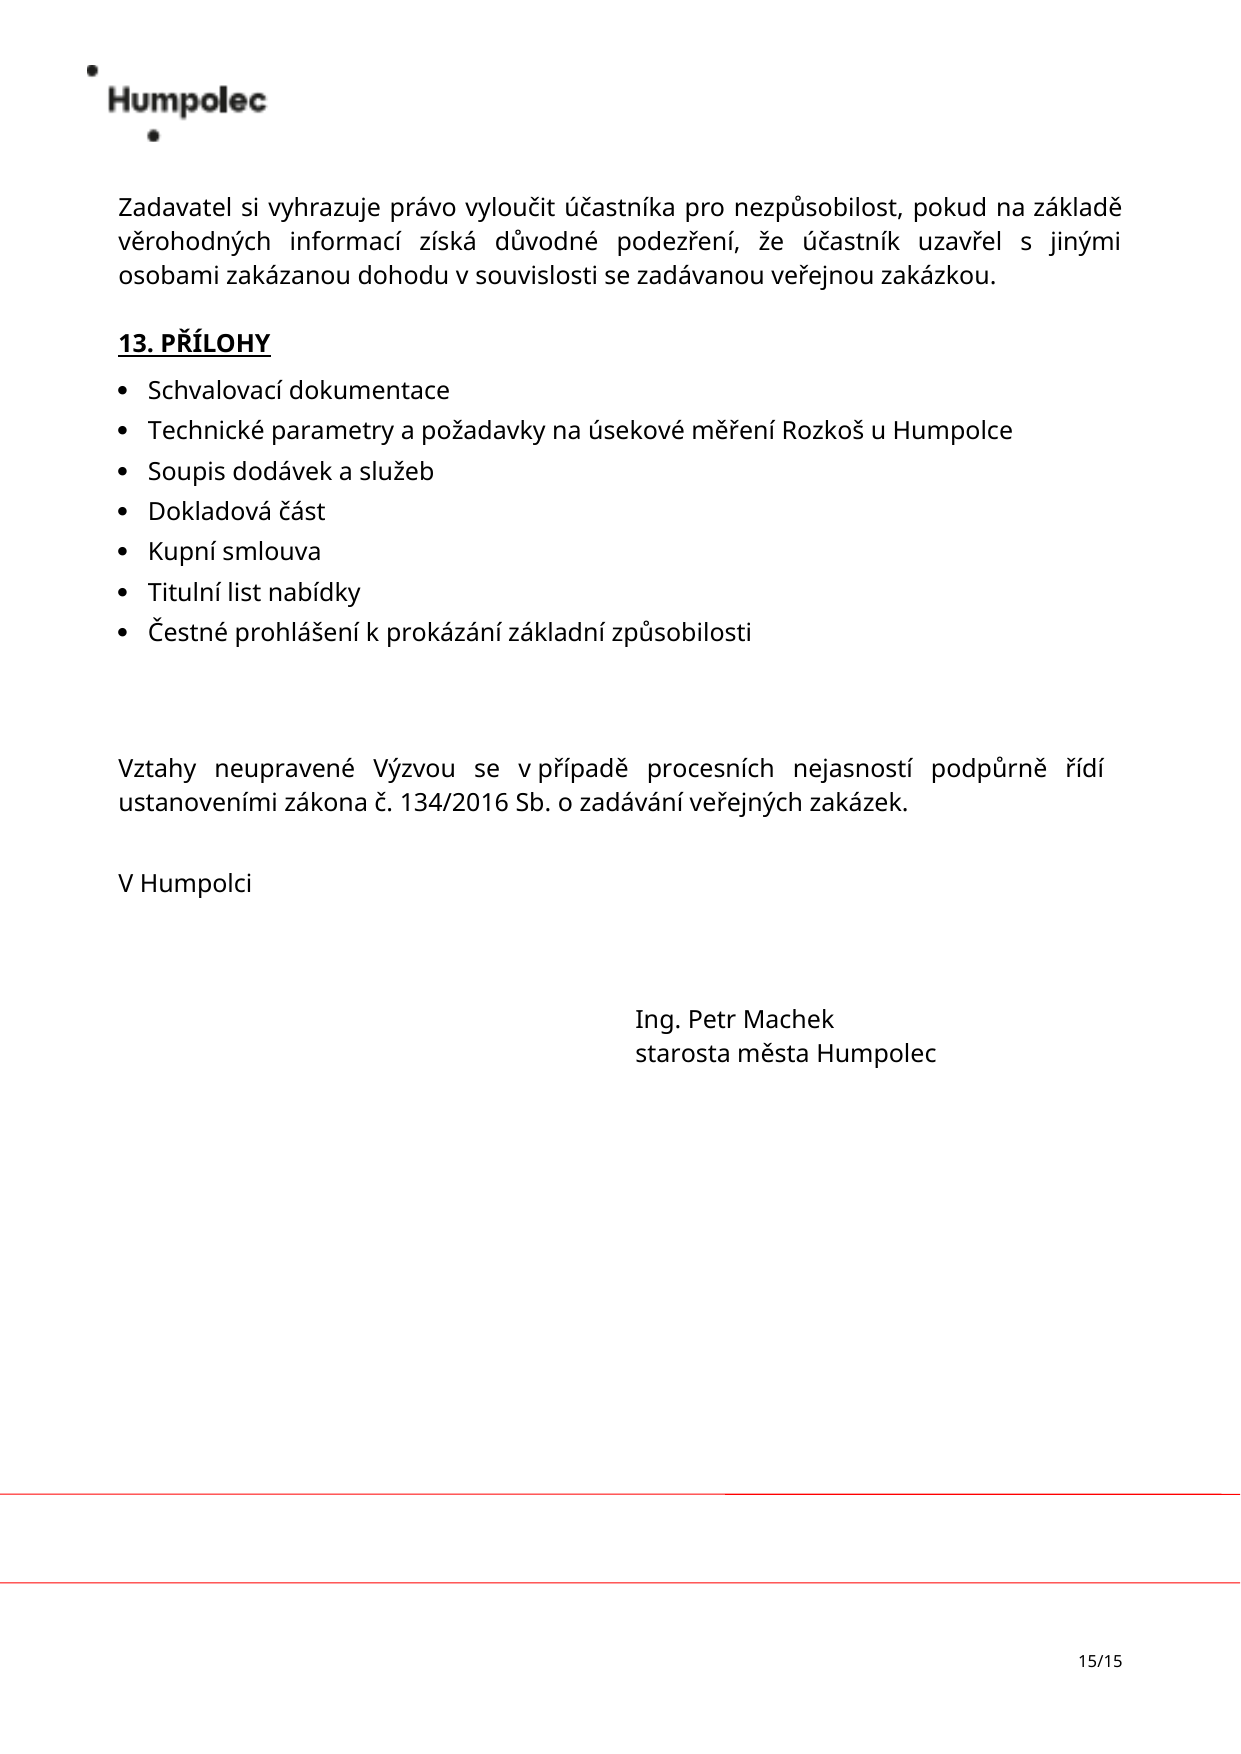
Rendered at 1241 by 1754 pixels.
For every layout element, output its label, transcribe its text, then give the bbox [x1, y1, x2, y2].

list Soupis dodávek a služeb [118, 453, 1122, 487]
list Kupní smlouva [118, 534, 1122, 568]
text 13. PŘÍLOHY [118, 326, 1122, 360]
text Ing. Petr Machek [561, 1002, 1104, 1036]
list Schvalovací dokumentace [118, 373, 1122, 407]
text Zadavatel si vyhrazuje právo vyloučit účastníka pro nezpůsobilost, pokud na základě věrohodných informací získá důvodné podezření, že účastník uzavřel s jinými osobami zakázanou dohodu v souvislosti se zadávanou veřejnou zakázkou. [118, 190, 1122, 292]
list Titulní list nabídky [118, 574, 1122, 608]
text Vztahy neupravené Výzvou se v případě procesních nejasností podpůrně řídí ustanoveními zákona č. 134/2016 Sb. o zadávání veřejných zakázek. [118, 751, 1104, 819]
list Technické parametry a požadavky na úsekové měření Rozkoš u Humpolce [118, 413, 1122, 447]
text V Humpolci [118, 865, 1104, 899]
text starosta města Humpolec [561, 1036, 1104, 1070]
list Čestné prohlášení k prokázání základní způsobilosti [118, 614, 1122, 648]
list Dokladová část [118, 493, 1122, 528]
